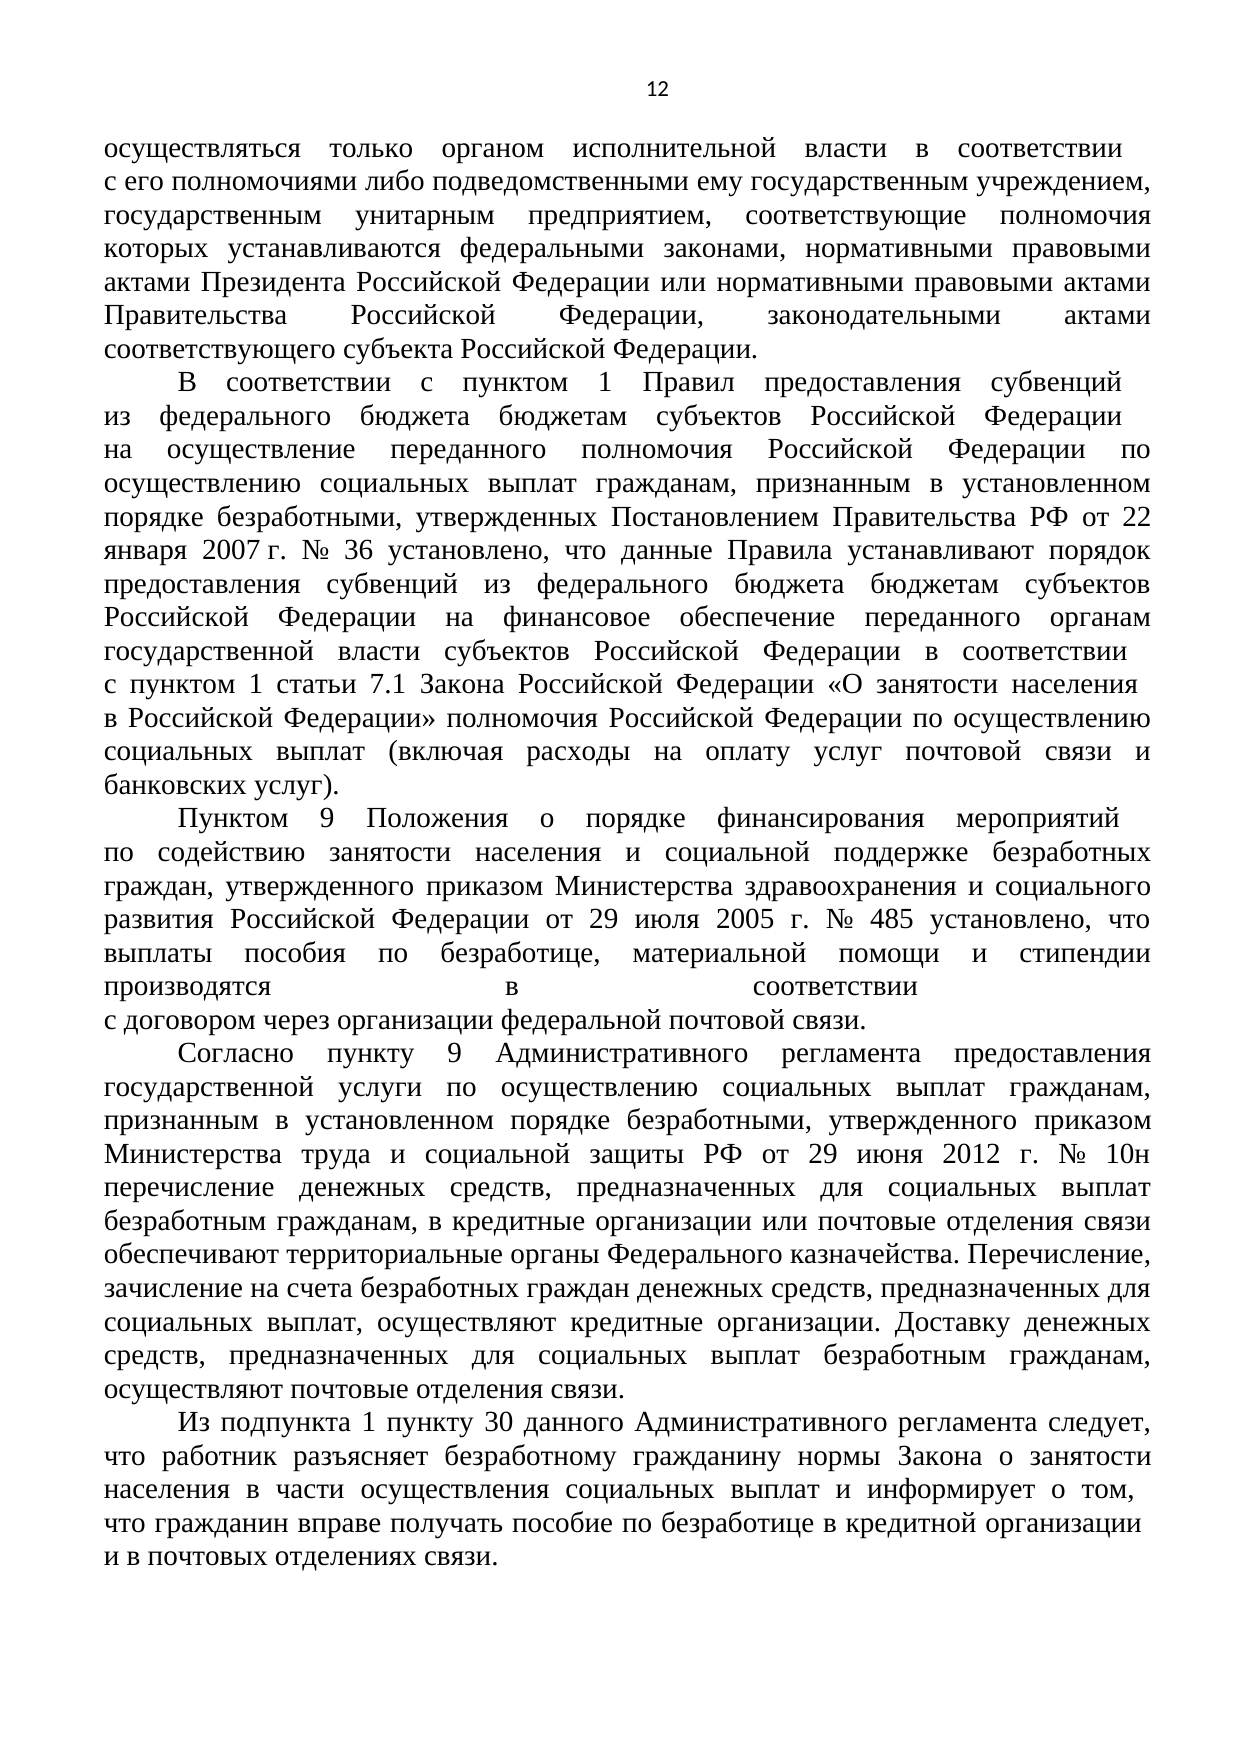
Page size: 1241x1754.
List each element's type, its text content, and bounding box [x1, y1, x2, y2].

text Пунктом 9 Положения о порядке финансирования мероприятий по содействию занятости населения и социальной поддержке безработных граждан, утвержденного приказом Министерства здравоохранения и социального развития Российской Федерации от 29 июля 2005 г. № 485 установлено, что выплаты пособия по безработице, материальной помощи и стипендии производятся в соответствии с договором через организации федеральной почтовой связи. [103, 801, 1152, 1035]
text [103, 130, 1152, 364]
text В соответствии с пунктом 1 Правил предоставления субвенций из федерального бюджета бюджетам субъектов Российской Федерации на осуществление переданного полномочия Российской Федерации по осуществлению социальных выплат гражданам, признанным в установленном порядке безработными, утвержденных Постановлением Правительства РФ от 22 января 2007 г. № 36 установлено, что данные Правила устанавливают порядок предоставления субвенций из федерального бюджета бюджетам субъектов Российской Федерации на финансовое обеспечение переданного органам государственной власти субъектов Российской Федерации в соответствии с пунктом 1 статьи 7.1 Закона Российской Федерации «О занятости населения в Российской Федерации» полномочия Российской Федерации по осуществлению социальных выплат (включая расходы на оплату услуг почтовой связи и банковских услуг). [103, 364, 1152, 801]
text Из подпункта 1 пункту 30 данного Административного регламента следует, что работник разъясняет безработному гражданину нормы Закона о занятости населения в части осуществления социальных выплат и информирует о том, что гражданин вправе получать пособие по безработице в кредитной организации и в почтовых отделениях связи. [103, 1404, 1152, 1572]
text Согласно пункту 9 Административного регламента предоставления государственной услуги по осуществлению социальных выплат гражданам, признанным в установленном порядке безработными, утвержденного приказом Министерства труда и социальной защиты РФ от 29 июня 2012 г. № 10н перечисление денежных средств, предназначенных для социальных выплат безработным гражданам, в кредитные организации или почтовые отделения связи обеспечивают территориальные органы Федерального казначейства. Перечисление, зачисление на счета безработных граждан денежных средств, предназначенных для социальных выплат, осуществляют кредитные организации. Доставку денежных средств, предназначенных для социальных выплат безработным гражданам, осуществляют почтовые отделения связи. [103, 1035, 1152, 1404]
